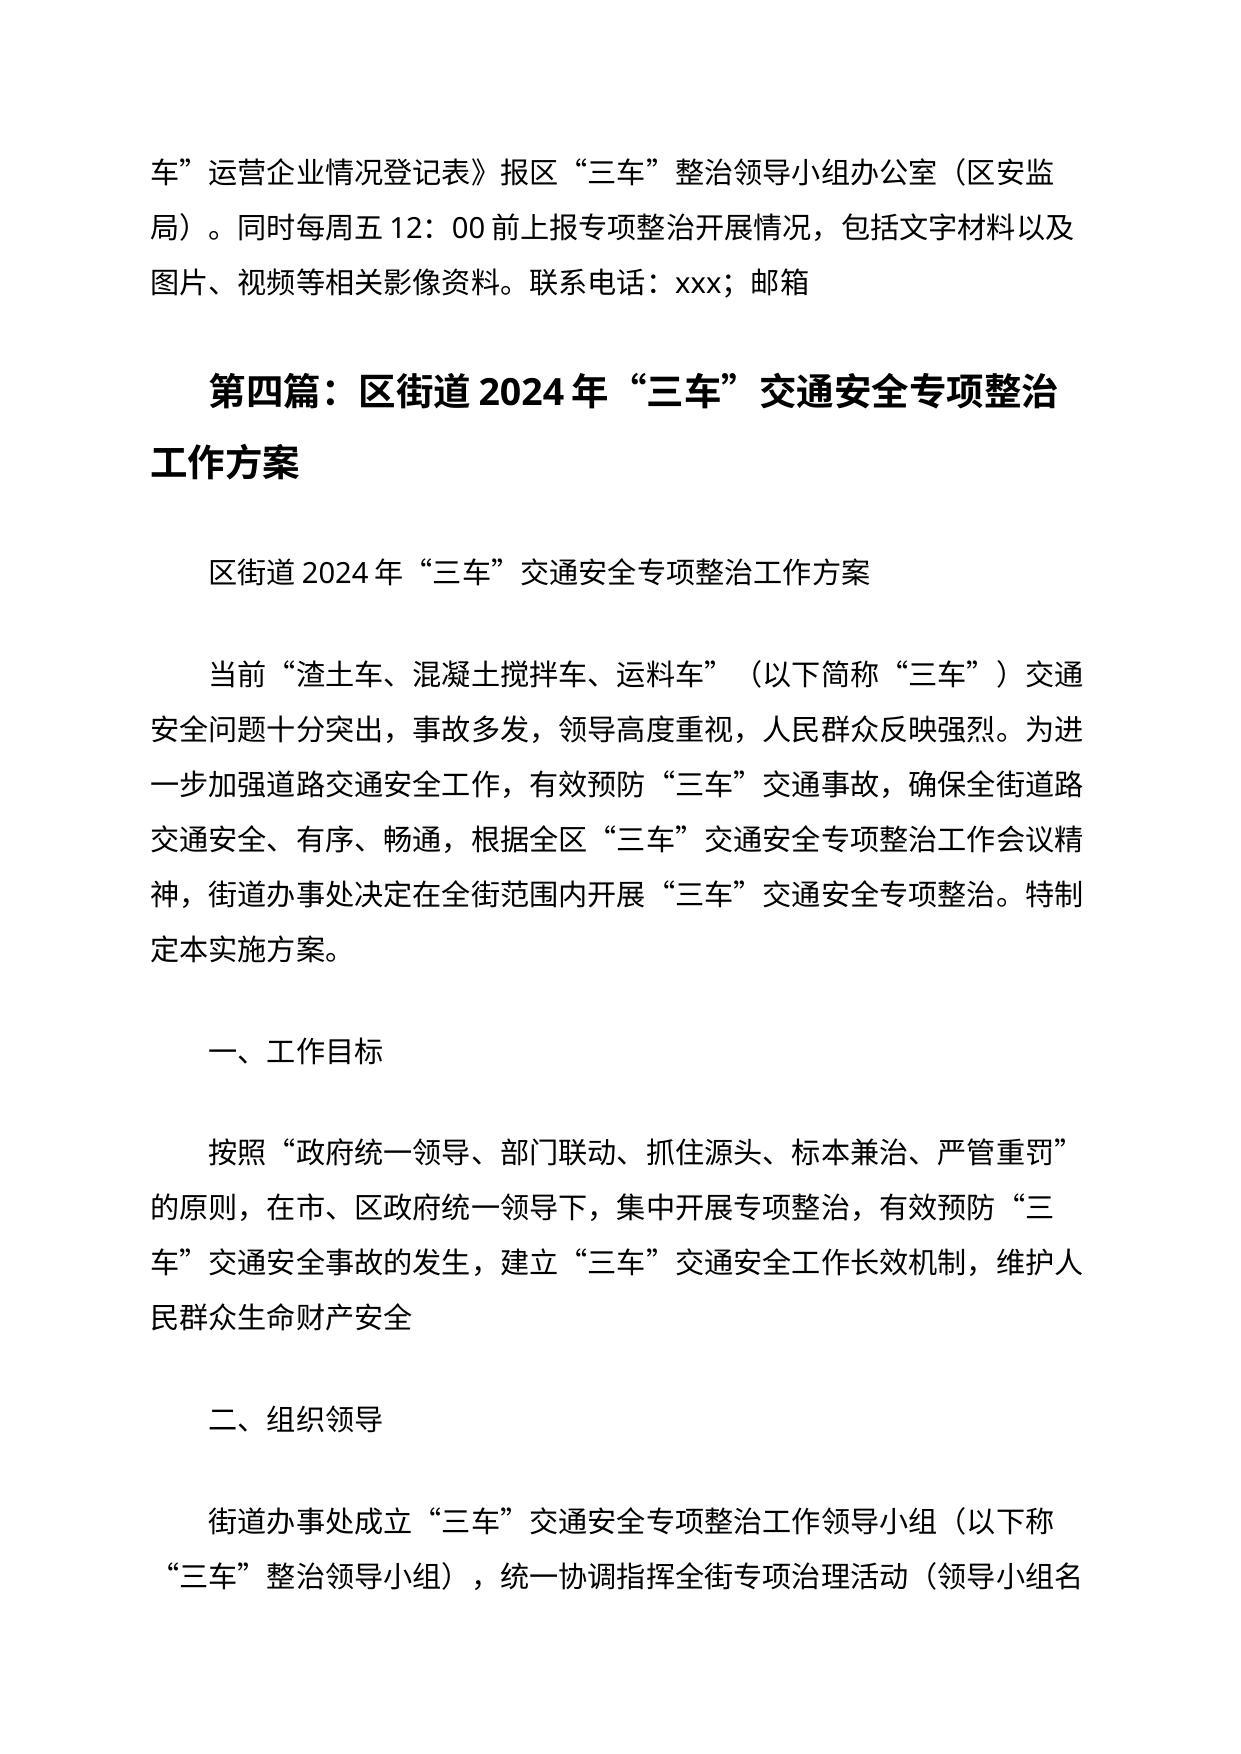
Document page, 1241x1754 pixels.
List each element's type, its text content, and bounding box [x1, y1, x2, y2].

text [150, 150, 1090, 302]
text 二、组织领导 [150, 1396, 1090, 1439]
text 按照“政府统一领导、部门联动、抓住源头、标本兼治、严管重罚”的原则，在市、区政府统一领导下，集中开展专项整治，有效预防“三车”交通安全事故的发生，建立“三车”交通安全工作长效机制，维护人民群众生命财产安全 [150, 1130, 1090, 1337]
text 区街道2024年“三车”交通安全专项整治工作方案 [150, 550, 1090, 592]
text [150, 1498, 1090, 1595]
text 当前“渣土车、混凝土搅拌车、运料车”（以下简称“三车”）交通安全问题十分突出，事故多发，领导高度重视，人民群众反映强烈。为进一步加强道路交通安全工作，有效预防“三车”交通事故，确保全街道路交通安全、有序、畅通，根据全区“三车”交通安全专项整治工作会议精神，街道办事处决定在全街范围内开展“三车”交通安全专项整治。特制定本实施方案。 [150, 652, 1090, 969]
text 第四篇：区街道2024年“三车”交通安全专项整治工作方案 [150, 362, 1090, 487]
text 一、工作目标 [150, 1028, 1090, 1071]
